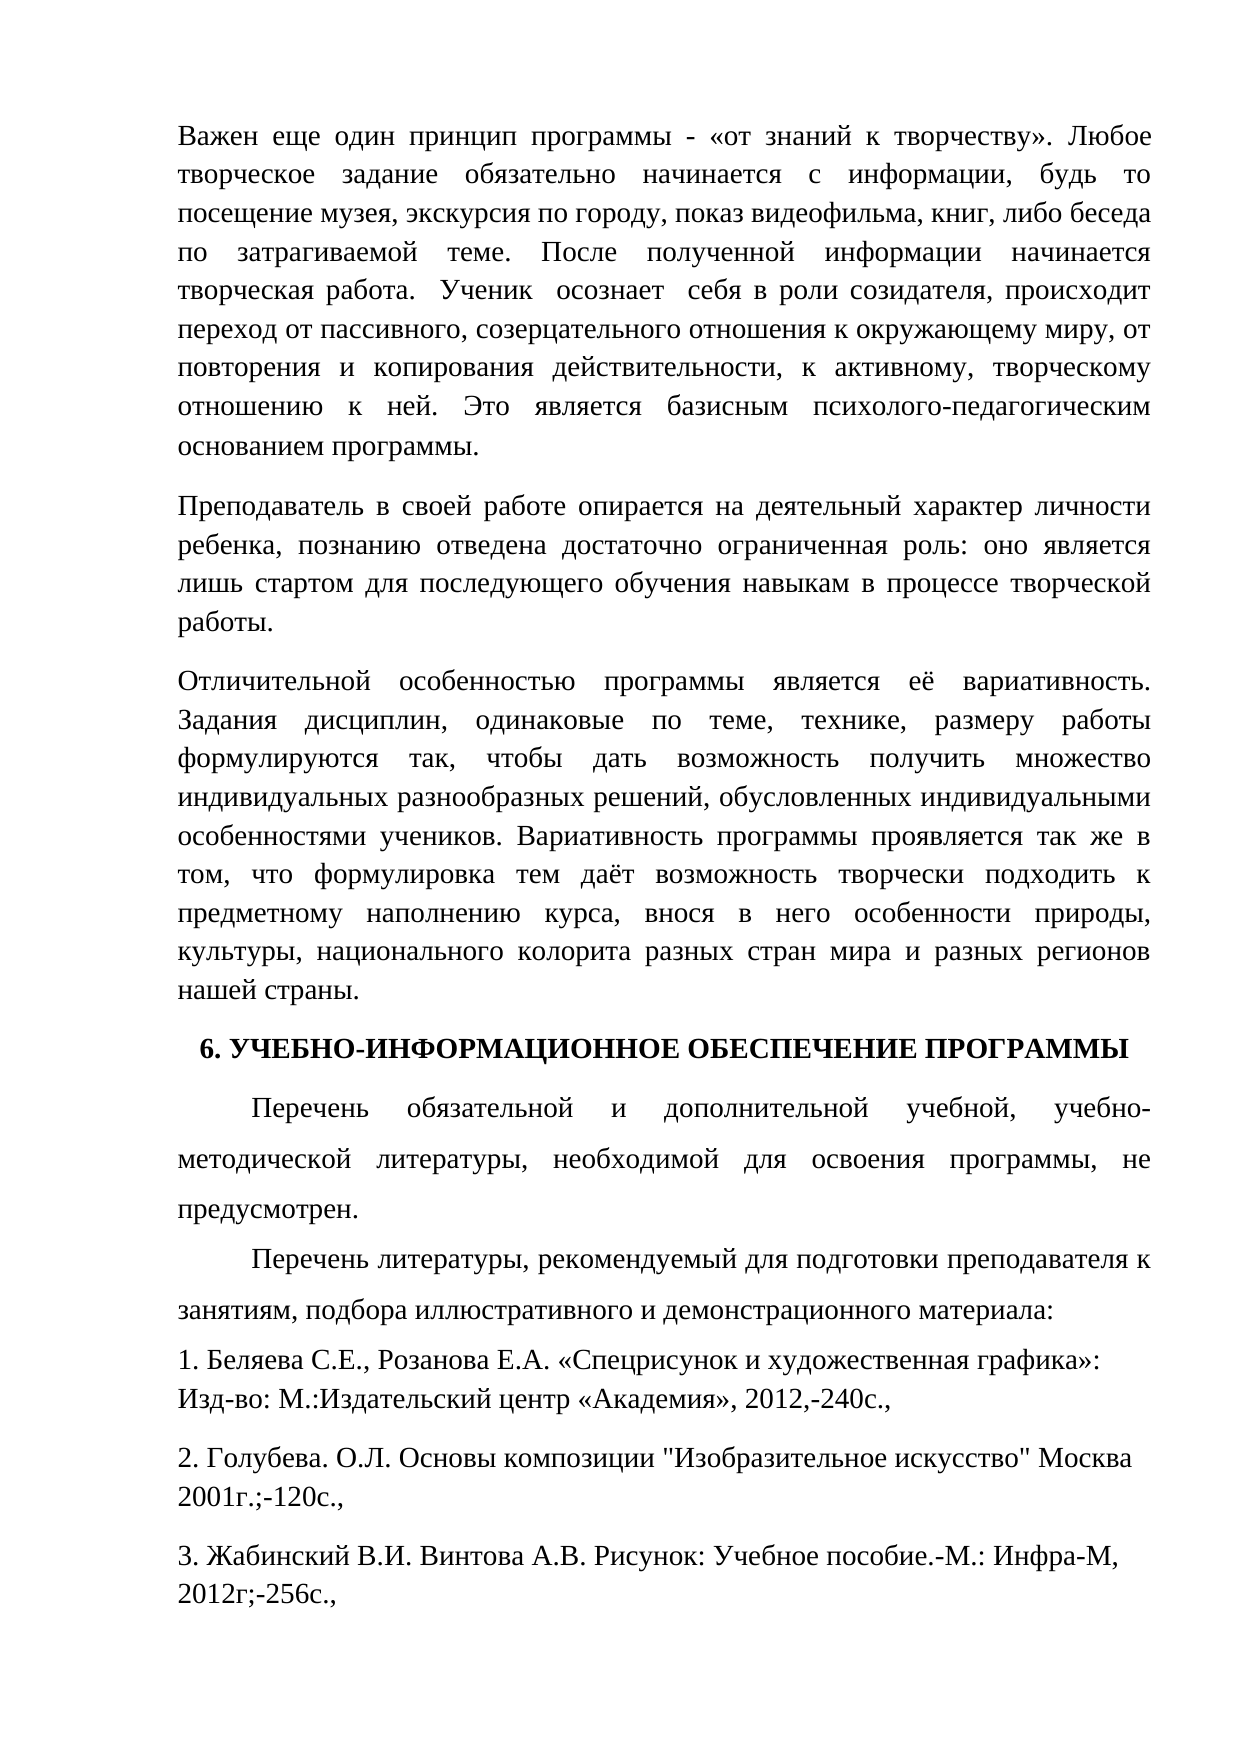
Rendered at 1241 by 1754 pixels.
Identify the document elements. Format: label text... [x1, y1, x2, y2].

text Перечень обязательной и дополнительной учебной, учебно-методической литературы, необходимой для освоения программы, не предусмотрен. [177, 1091, 1152, 1225]
text 1. Беляева С.Е., Розанова Е.А. «Спецрисунок и художественная графика»: Изд-во: М.:Издательский центр «Академия», 2012,-240с., [177, 1342, 1152, 1414]
text 6. УЧЕБНО-ИНФОРМАЦИОННОЕ ОБЕСПЕЧЕНИЕ ПРОГРАММЫ [177, 1031, 1152, 1065]
text 2. Голубева. О.Л. Основы композиции "Изобразительное искусство" Москва 2001г.;-120с., [177, 1440, 1152, 1512]
text 3. Жабинский В.И. Винтова А.В. Рисунок: Учебное пособие.-М.: Инфра-М, 2012г;-256с., [177, 1538, 1152, 1610]
text Преподаватель в своей работе опирается на деятельный характер личности ребенка, познанию отведена достаточно ограниченная роль: оно является лишь стартом для последующего обучения навыкам в процессе творческой работы. [177, 488, 1152, 638]
text Отличительной особенностью программы является её вариативность. Задания дисциплин, одинаковые по теме, технике, размеру работы формулируются так, чтобы дать возможность получить множество индивидуальных разнообразных решений, обусловленных индивидуальными особенностями учеников. Вариативность программы проявляется так же в том, что формулировка тем даёт возможность творчески подходить к предметному наполнению курса, внося в него особенности природы, культуры, национального колорита разных стран мира и разных регионов нашей страны. [177, 663, 1152, 1005]
text Перечень литературы, рекомендуемый для подготовки преподавателя к занятиям, подбора иллюстративного и демонстрационного материала: [177, 1242, 1152, 1325]
text Важен еще один принцип программы - «от знаний к творчеству». Любое творческое задание обязательно начинается с информации, будь то посещение музея, экскурсия по городу, показ видеофильма, книг, либо беседа по затрагиваемой теме. После полученной информации начинается творческая работа. Ученик осознает себя в роли созидателя, происходит переход от пассивного, созерцательного отношения к окружающему миру, от повторения и копирования действительности, к активному, творческому отношению к ней. Это является базисным психолого-педагогическим основанием программы. [177, 118, 1152, 462]
